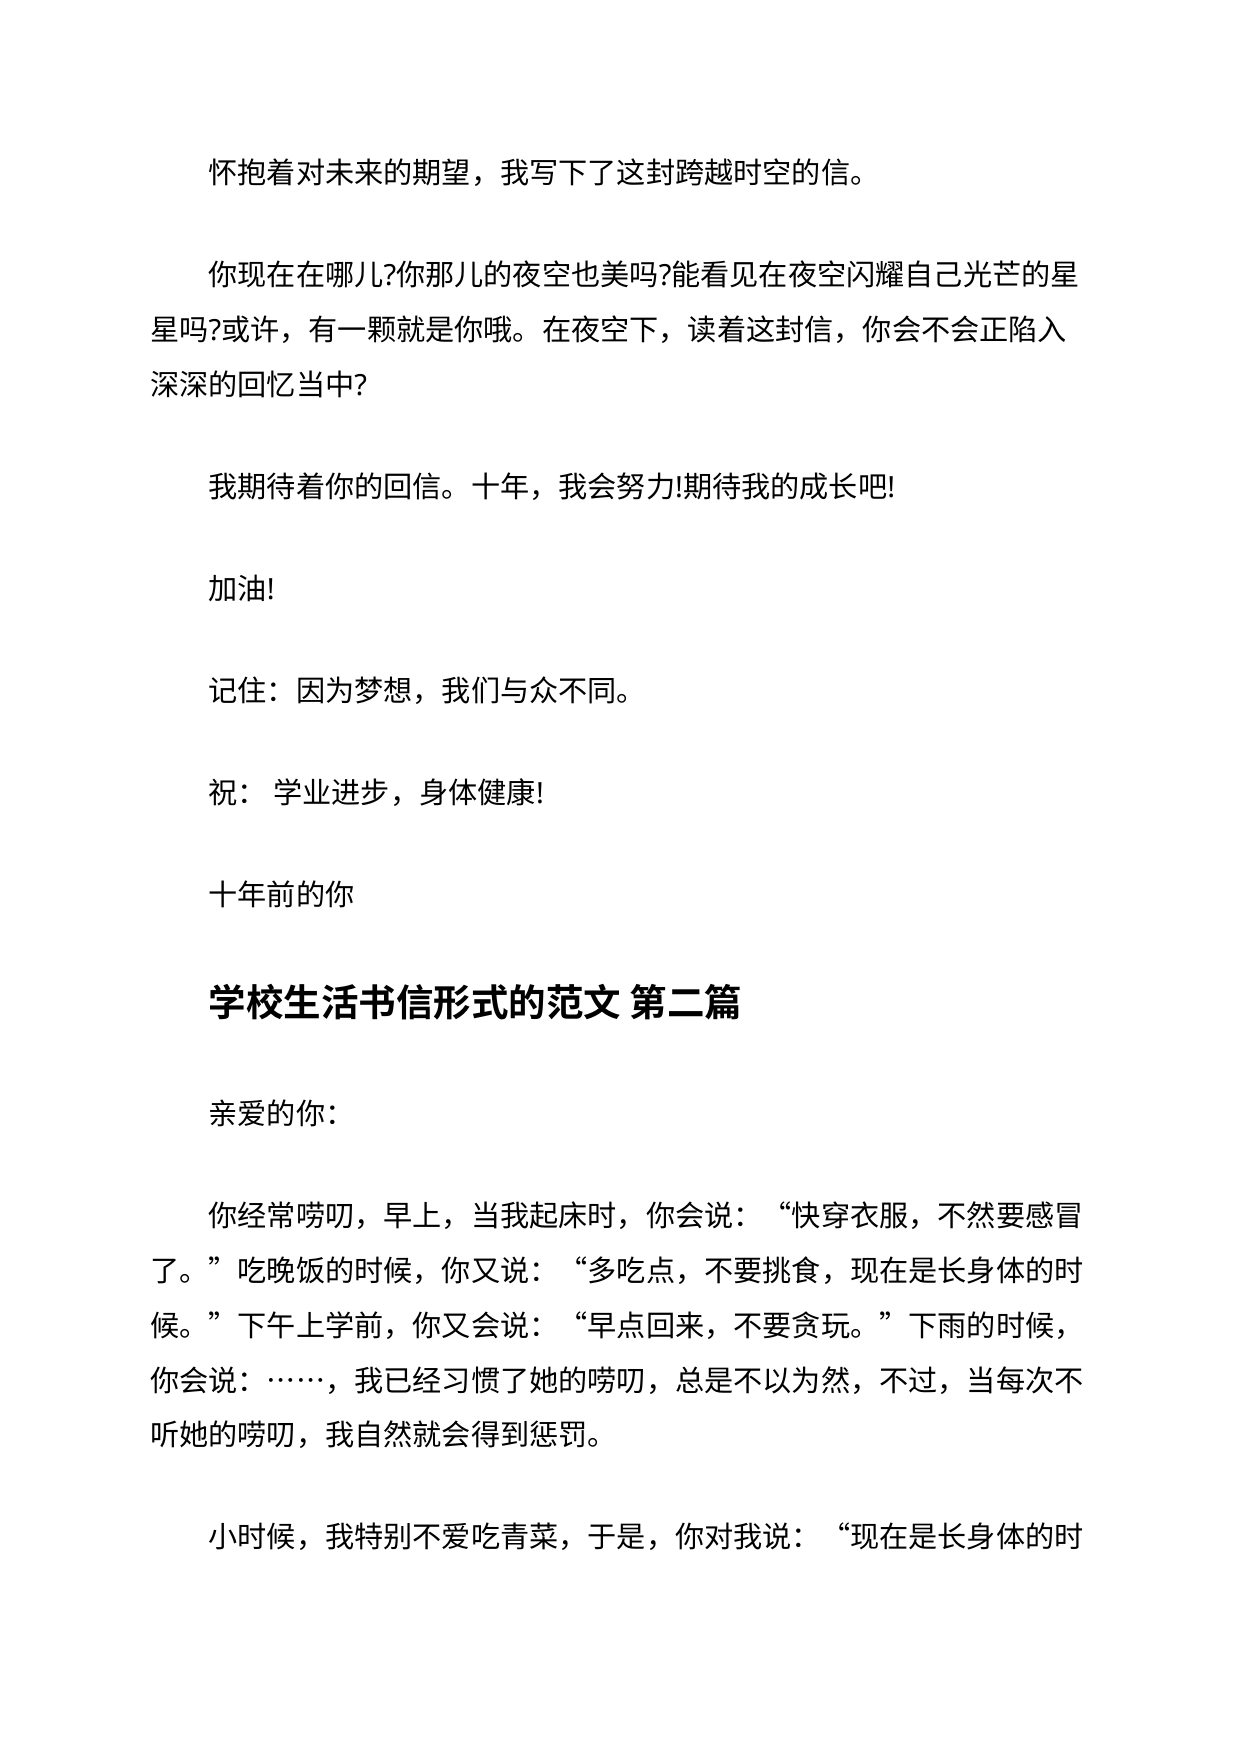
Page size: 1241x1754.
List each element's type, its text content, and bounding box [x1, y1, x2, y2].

text 记住：因为梦想，我们与众不同。 [150, 668, 1090, 710]
text 怀抱着对未来的期望，我写下了这封跨越时空的信。 [150, 150, 1090, 192]
text 祝： 学业进步，身体健康! [150, 769, 1090, 812]
text 你现在在哪儿?你那儿的夜空也美吗?能看见在夜空闪耀自己光芒的星星吗?或许，有一颗就是你哦。在夜空下，读着这封信，你会不会正陷入深深的回忆当中? [150, 252, 1090, 404]
text 学校生活书信形式的范文 第二篇 [150, 973, 1090, 1027]
text 你经常唠叨，早上，当我起床时，你会说：“快穿衣服，不然要感冒了。”吃晚饭的时候，你又说：“多吃点，不要挑食，现在是长身体的时候。”下午上学前，你又会说：“早点回来，不要贪玩。”下雨的时候，你会说：……，我已经习惯了她的唠叨，总是不以为然，不过，当每次不听她的唠叨，我自然就会得到惩罚。 [150, 1192, 1090, 1454]
text 我期待着你的回信。十年，我会努力!期待我的成长吧! [150, 464, 1090, 506]
text 十年前的你 [150, 871, 1090, 914]
text 亲爱的你： [150, 1091, 1090, 1133]
text 加油! [150, 566, 1090, 608]
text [150, 1514, 1090, 1556]
